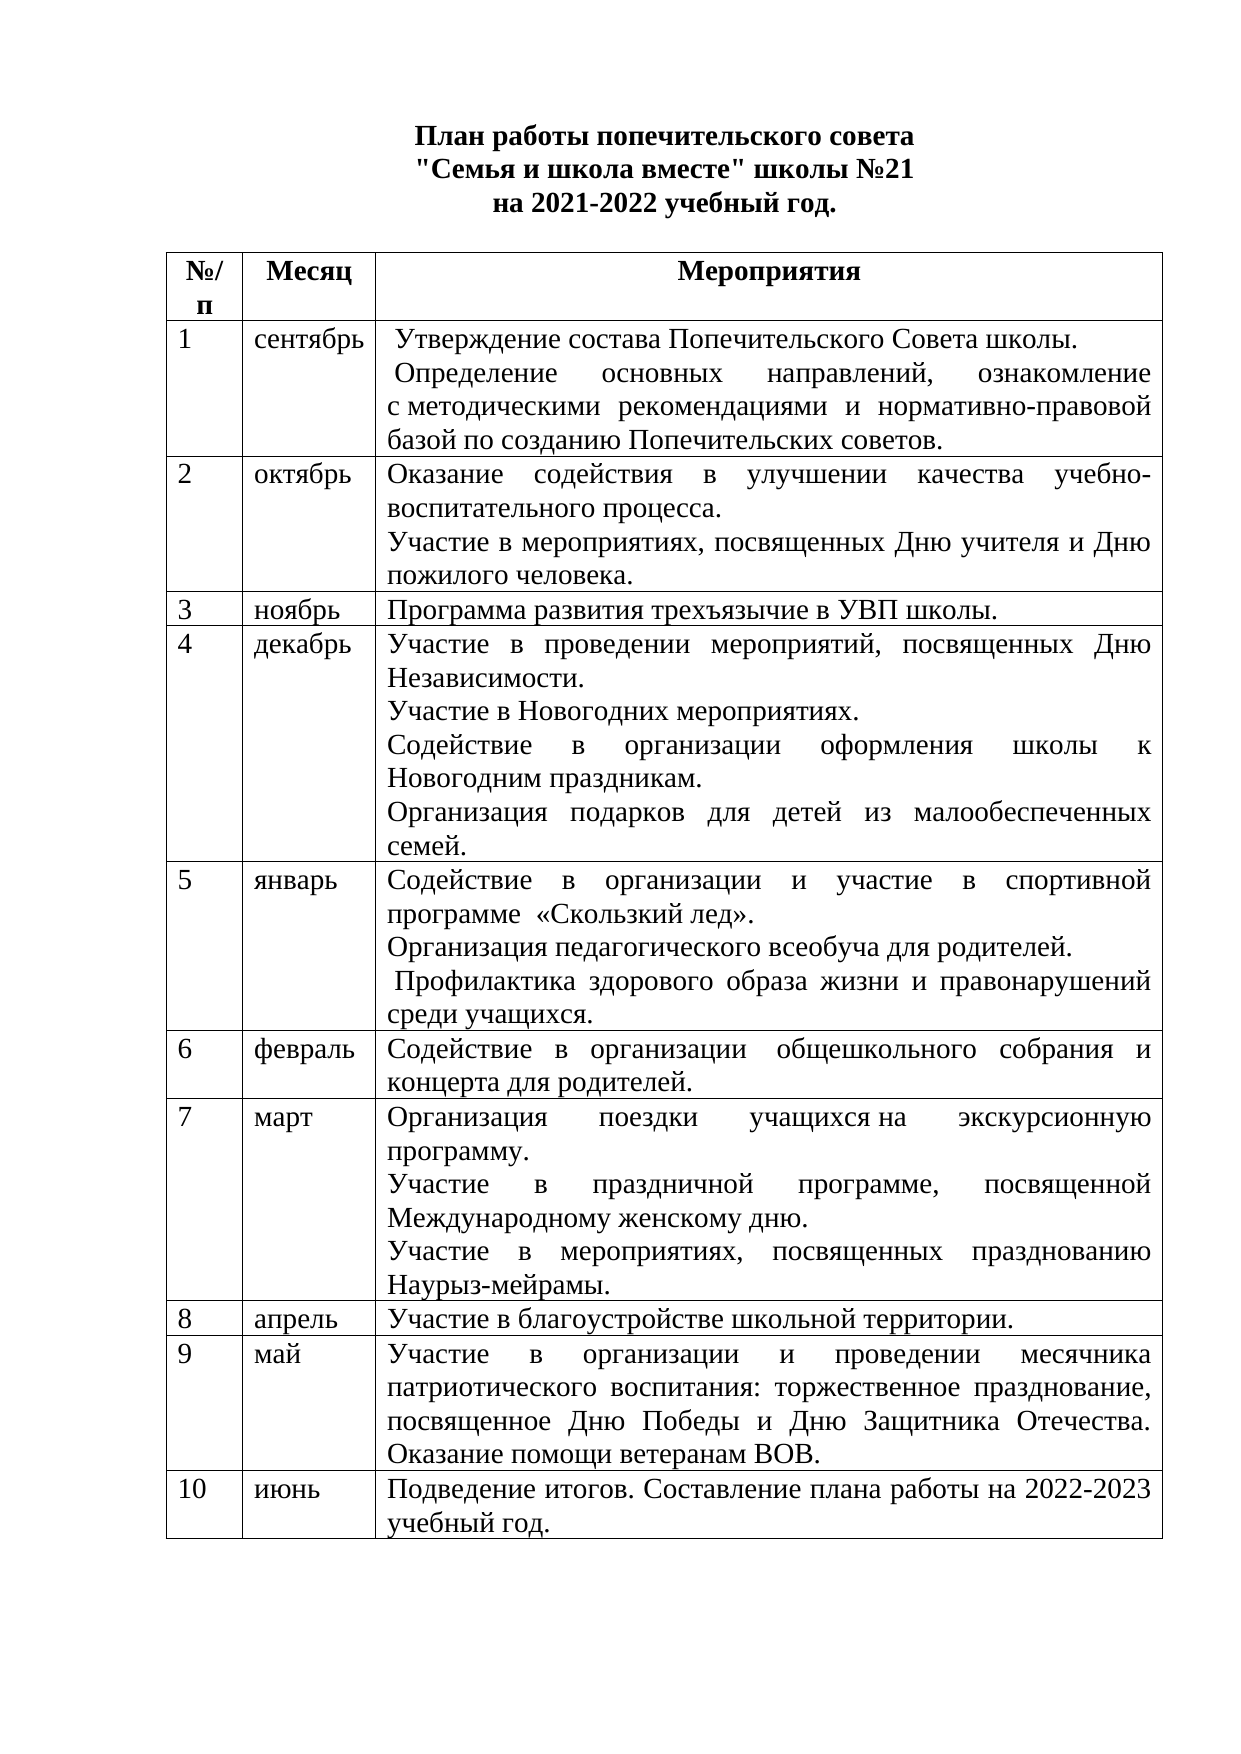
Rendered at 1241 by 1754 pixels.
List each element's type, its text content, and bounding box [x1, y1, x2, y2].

table_cell 4 [167, 626, 242, 861]
text на 2021-2022 учебный год. [177, 185, 1152, 219]
table_cell 3 [167, 592, 242, 625]
table_cell 10 [167, 1471, 242, 1538]
table_cell Содействие в организации и участие в спортивной программе «Скользкий лед». Организация педагогического всеобуча для родителей. Профилактика здорового образа жизни и правонарушений среди учащихся. [376, 862, 1162, 1030]
table_cell июнь [243, 1471, 375, 1538]
table_cell Участие в организации и проведении месячника патриотического воспитания: торжественное празднование, посвященное Дню Победы и Дню Защитника Отечества. Оказание помощи ветеранам ВОВ. [376, 1336, 1162, 1470]
table_cell октябрь [243, 457, 375, 591]
table_cell 9 [167, 1336, 242, 1470]
table_cell Программа развития трехъязычие в УВП школы. [376, 592, 1162, 625]
table_cell февраль [243, 1031, 375, 1098]
table_cell Содействие в организации общешкольного собрания и концерта для родителей. [376, 1031, 1162, 1098]
table_cell март [243, 1099, 375, 1300]
table_cell Утверждение состава Попечительского Совета школы. Определение основных направлений, ознакомление с методическими рекомендациями и нормативно-правовой базой по созданию Попечительских советов. [376, 321, 1162, 456]
table_header Месяц [243, 253, 375, 320]
table_cell ноябрь [243, 592, 375, 625]
table_cell Организация поездки учащихся на экскурсионную программу. Участие в праздничной программе, посвященной Международному женскому дню. Участие в мероприятиях, посвященных празднованию Наурыз-мейрамы. [376, 1099, 1162, 1300]
table_cell 5 [167, 862, 242, 1030]
table_cell 7 [167, 1099, 242, 1300]
table_cell 8 [167, 1301, 242, 1335]
table_cell 2 [167, 457, 242, 591]
table_cell Участие в проведении мероприятий, посвященных Дню Независимости. Участие в Новогодних мероприятиях. Содействие в организации оформления школы к Новогодним праздникам. Организация подарков для детей из малообеспеченных семей. [376, 626, 1162, 861]
table_header №/п [167, 253, 242, 320]
table_cell 1 [167, 321, 242, 456]
table_cell 6 [167, 1031, 242, 1098]
table_cell январь [243, 862, 375, 1030]
table_cell Подведение итогов. Составление плана работы на 2022-2023 учебный год. [376, 1471, 1162, 1538]
table_header Мероприятия [376, 253, 1162, 320]
table_cell декабрь [243, 626, 375, 861]
table_cell апрель [243, 1301, 375, 1335]
table_cell Участие в благоустройстве школьной территории. [376, 1301, 1162, 1335]
text "Семья и школа вместе" школы №21 [177, 152, 1152, 185]
table_cell Оказание содействия в улучшении качества учебно-воспитательного процесса. Участие в мероприятиях, посвященных Дню учителя и Дню пожилого человека. [376, 457, 1162, 591]
table_cell сентябрь [243, 321, 375, 456]
table_cell май [243, 1336, 375, 1470]
text План работы попечительского совета [177, 118, 1152, 152]
